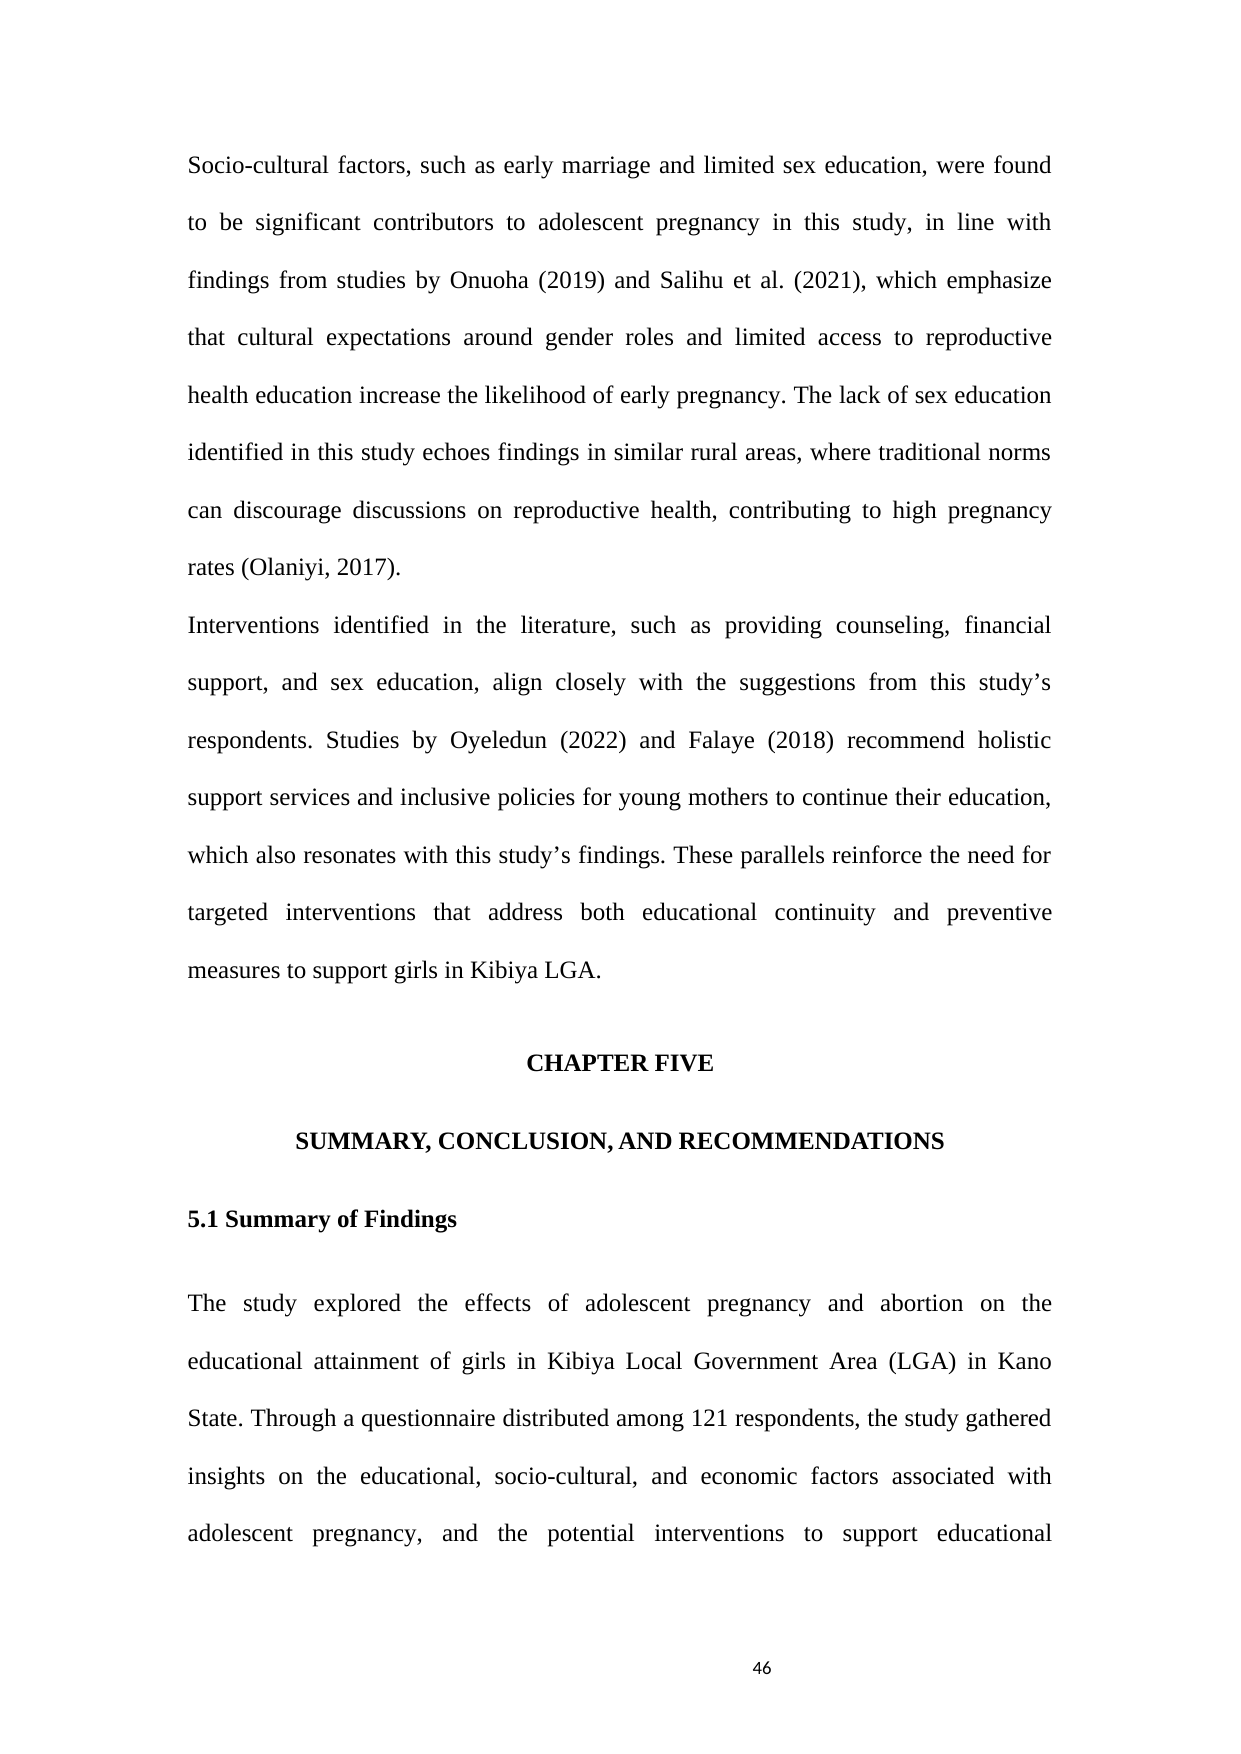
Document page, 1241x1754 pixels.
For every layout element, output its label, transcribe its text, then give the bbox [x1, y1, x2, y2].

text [187, 1288, 1053, 1547]
subtitle 5.1 Summary of Findings [187, 1204, 1053, 1233]
text Interventions identified in the literature, such as providing counseling, financial support, and sex education, align closely with the suggestions from this study’s respondents. Studies by Oyeledun (2022) and Falaye (2018) recommend holistic support services and inclusive policies for young mothers to continue their education, which also resonates with this study’s findings. These parallels reinforce the need for targeted interventions that address both educational continuity and preventive measures to support girls in Kibiya LGA. [187, 610, 1053, 984]
subtitle CHAPTER FIVE [187, 1048, 1053, 1077]
text Socio-cultural factors, such as early marriage and limited sex education, were found to be significant contributors to adolescent pregnancy in this study, in line with findings from studies by Onuoha (2019) and Salihu et al. (2021), which emphasize that cultural expectations around gender roles and limited access to reproductive health education increase the likelihood of early pregnancy. The lack of sex education identified in this study echoes findings in similar rural areas, where traditional norms can discourage discussions on reproductive health, contributing to high pregnancy rates (Olaniyi, 2017). [187, 150, 1053, 581]
subtitle SUMMARY, CONCLUSION, AND RECOMMENDATIONS [187, 1126, 1053, 1155]
